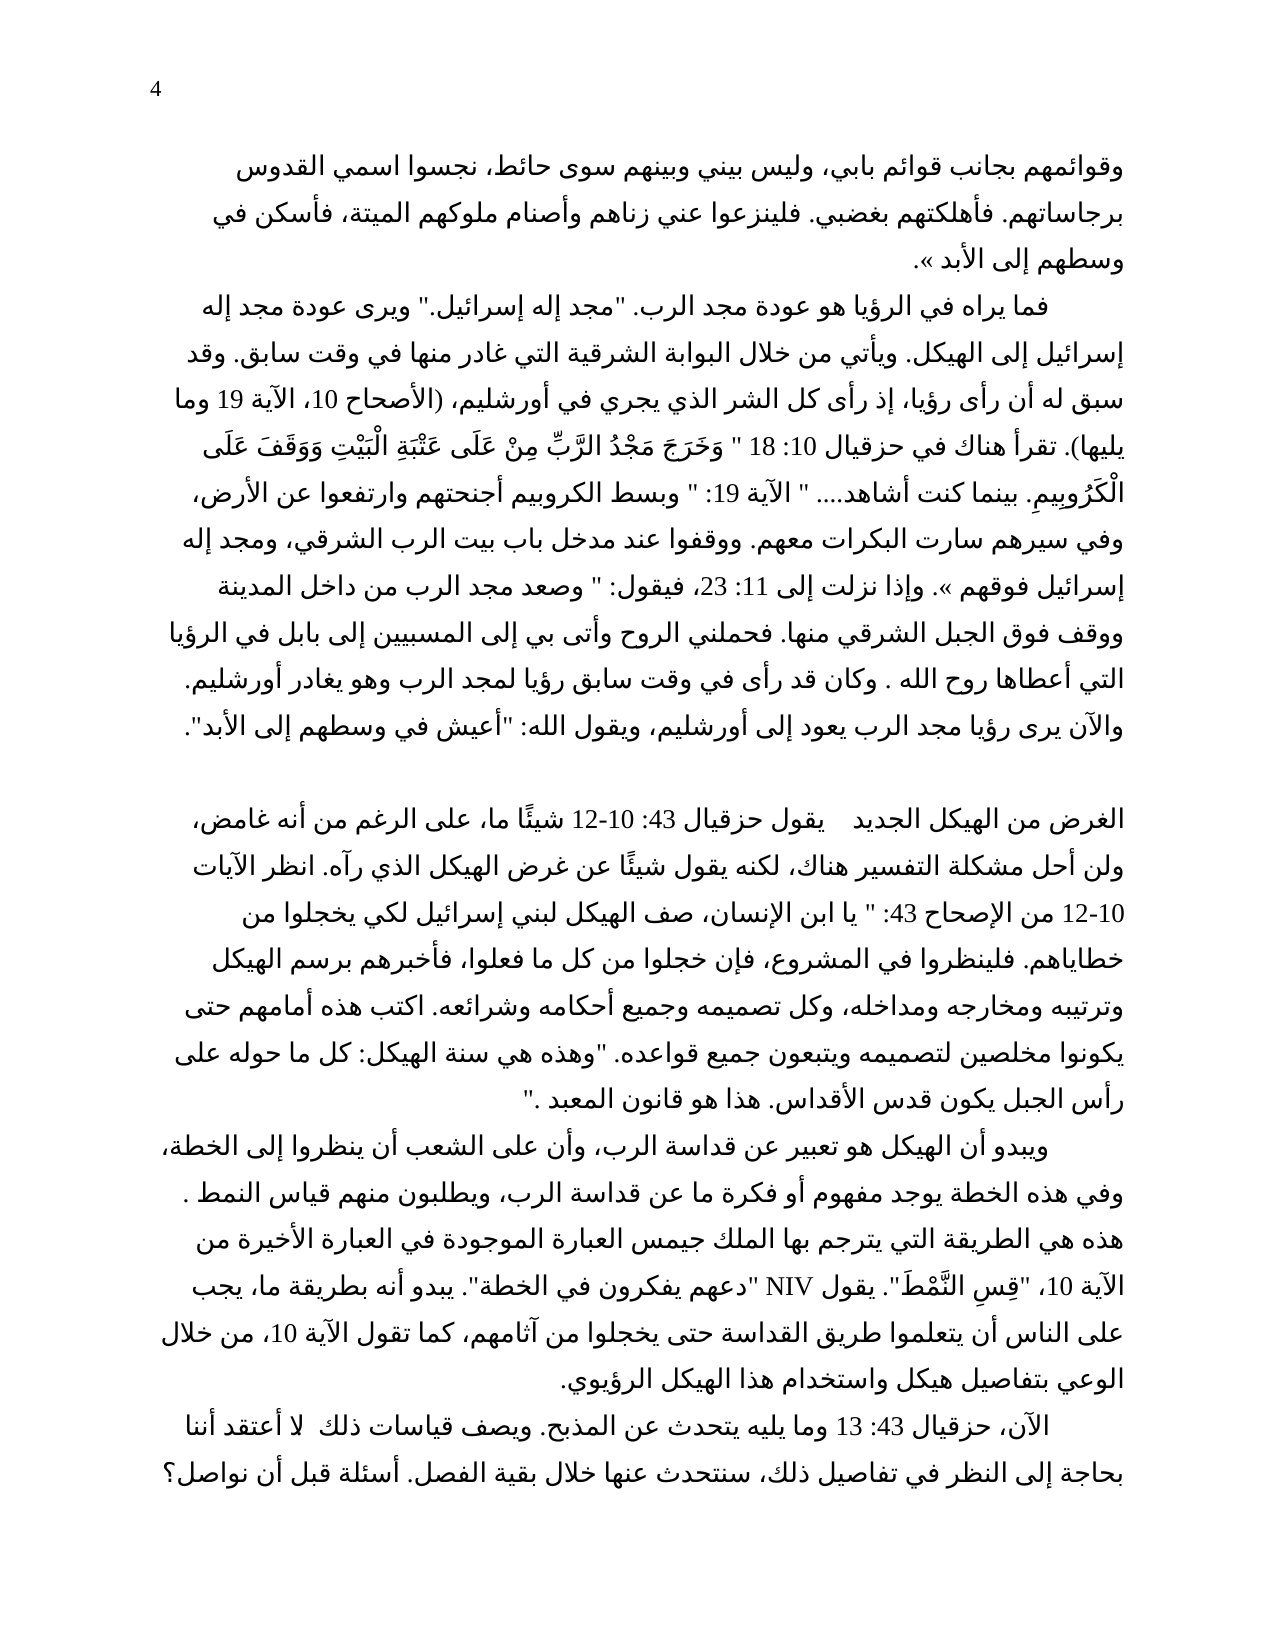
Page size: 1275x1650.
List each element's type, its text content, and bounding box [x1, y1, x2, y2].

text الآن، حزقيال 43: 13 وما يليه يتحدث عن المذبح. ويصف قياسات ذلك. لا أعتقد أننا بحاجة إلى النظر في تفاصيل ذلك، سنتحدث عنها خلال بقية الفصل. أسئلة قبل أن نواصل؟ [150, 1410, 1125, 1488]
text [150, 150, 1125, 1394]
